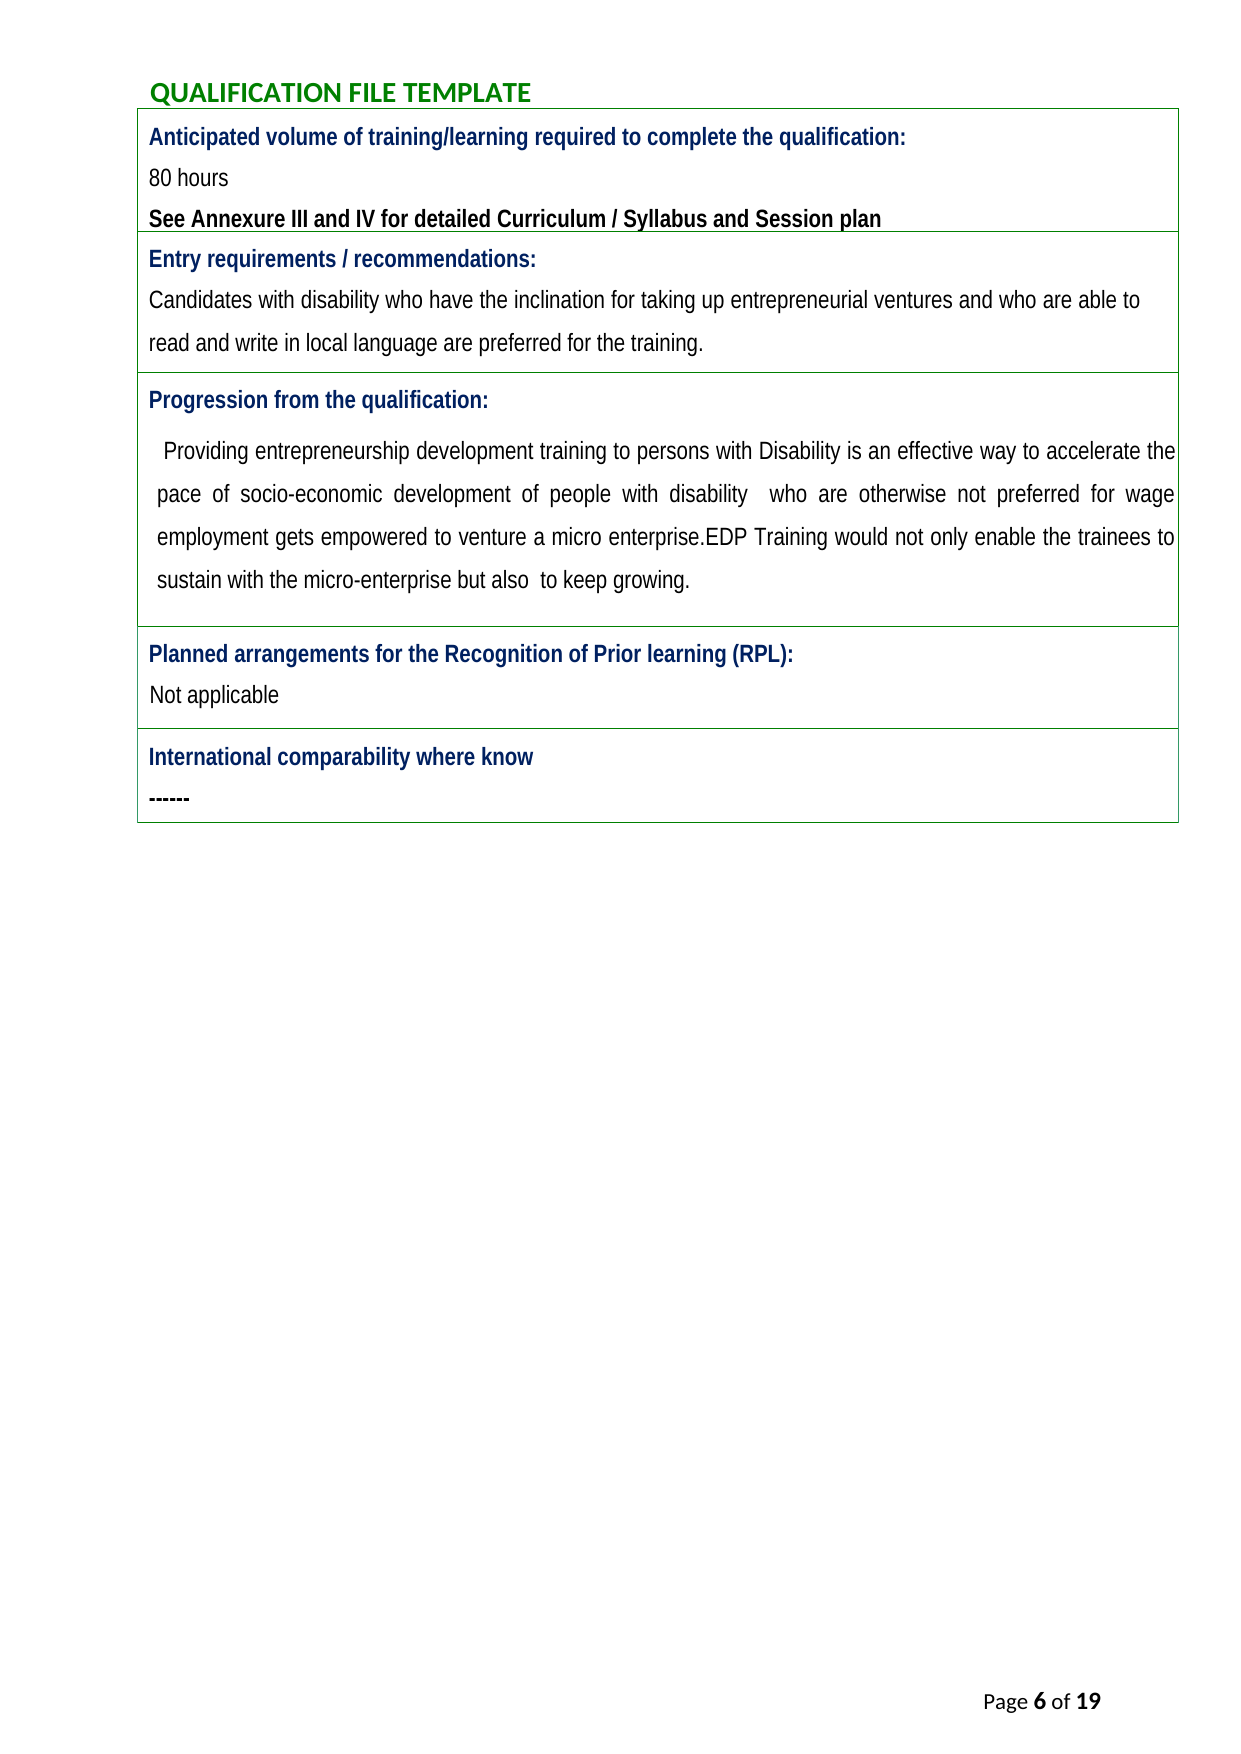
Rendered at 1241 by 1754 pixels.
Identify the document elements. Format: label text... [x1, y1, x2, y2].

table_cell Planned arrangements for the Recognition of Prior learning (RPL): Not applicable [138, 627, 1178, 728]
table_cell Anticipated volume of training/learning required to complete the qualification: 80 hours See Annexure III and IV for detailed Curriculum / Syllabus and Session plan See Annexure III & IV for Detailed Curriculum /Syllabus & Session Plan [138, 109, 1178, 231]
table_cell International comparability where know ------ [138, 729, 1178, 822]
table_cell Entry requirements / recommendations: Candidates with disability who have the inclination for taking up entrepreneurial ventures and who are able to read and write in local language are preferred for the training. [138, 232, 1178, 372]
table_cell Progression from the qualification: Providing entrepreneurship development training to persons with Disability is an effective way to accelerate the pace of socio-economic development of people with disability who are otherwise not preferred for wage employment gets empowered to venture a micro enterprise.EDP Training would not only enable the trainees to sustain with the micro-enterprise but also to keep growing. [138, 373, 1178, 626]
